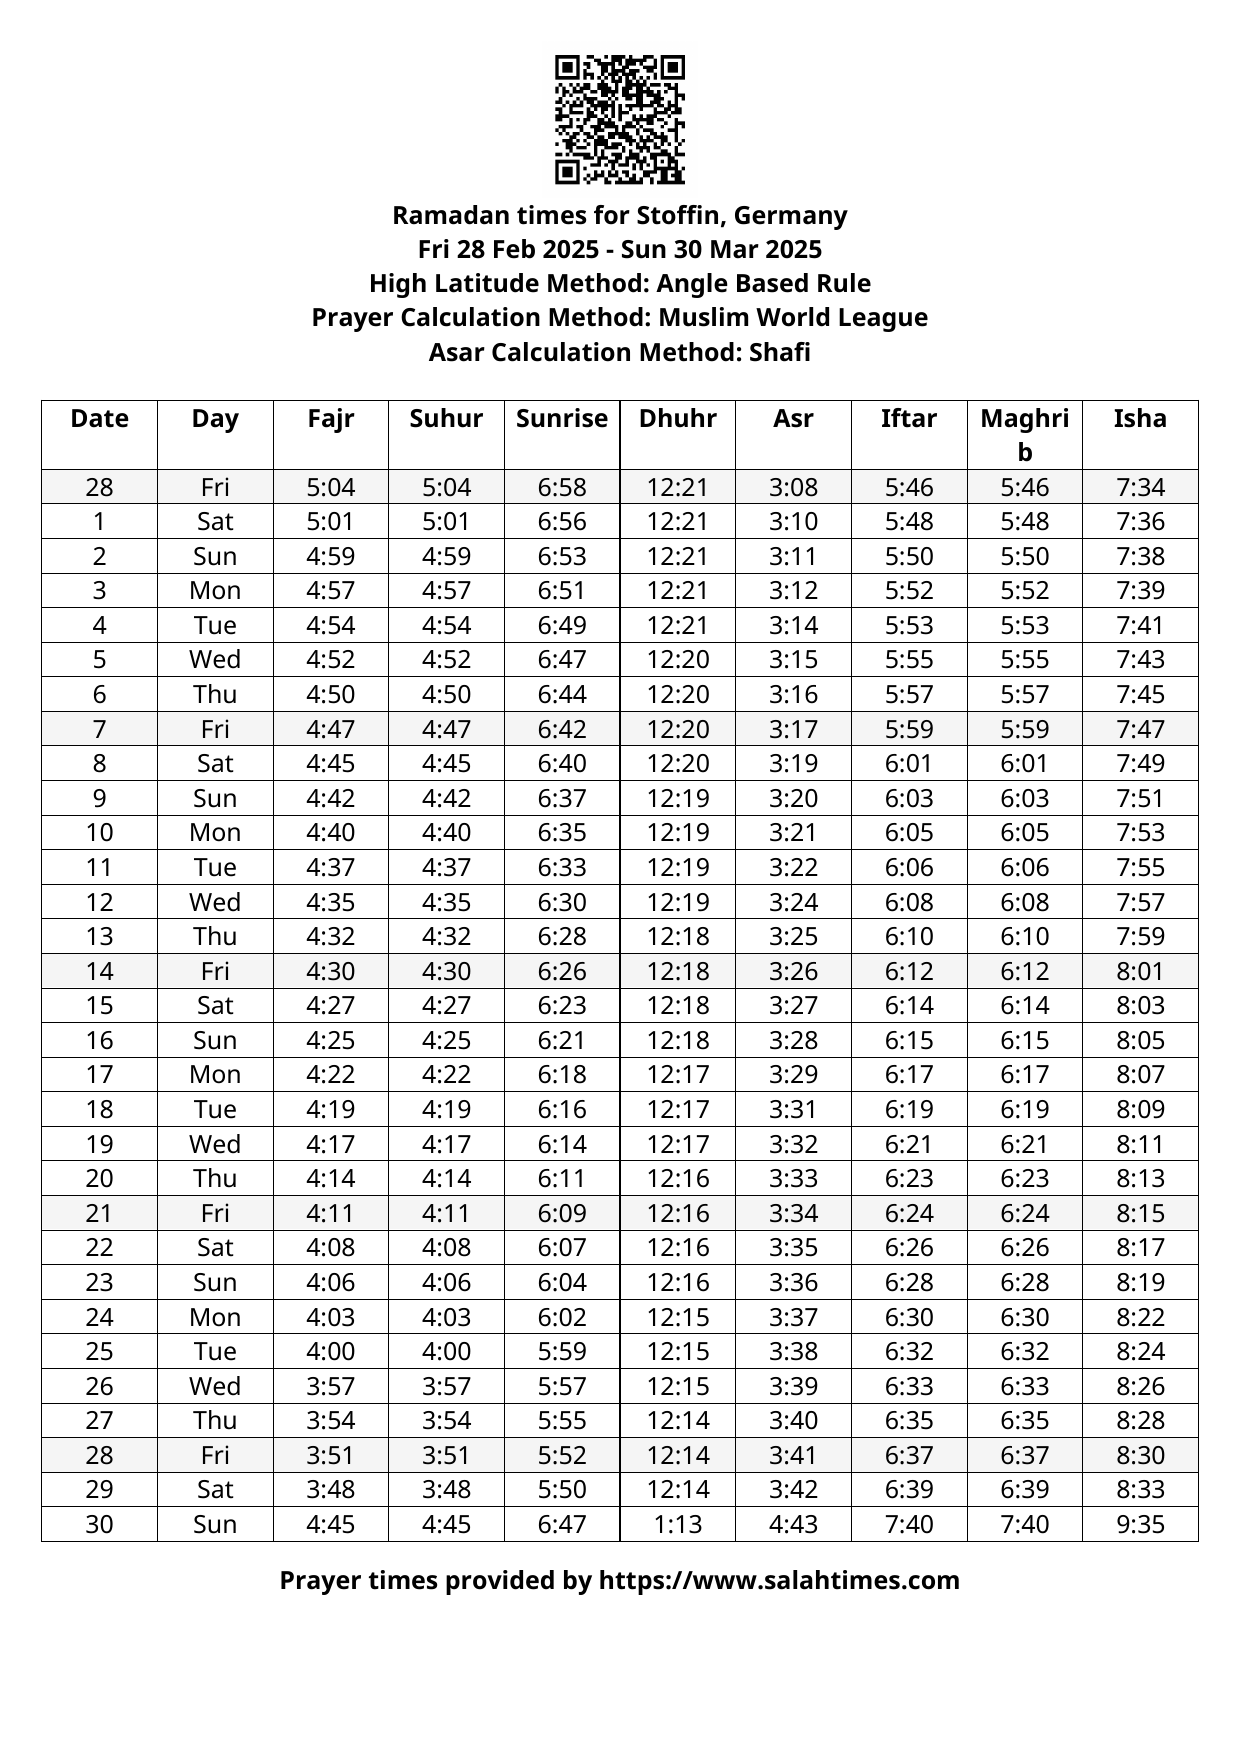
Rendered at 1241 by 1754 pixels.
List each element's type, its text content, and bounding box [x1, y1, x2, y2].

table_cell Fri [158, 954, 273, 987]
table_cell 24 [42, 1300, 157, 1333]
table_cell 6:35 [968, 1404, 1082, 1437]
text Ramadan times for Stoffin, Germany [42, 198, 1198, 232]
table_cell 12:18 [621, 989, 735, 1022]
table_cell 12:18 [621, 919, 735, 953]
table_cell 4:25 [389, 1023, 504, 1057]
table_cell 6:17 [968, 1058, 1082, 1091]
table_cell 4:30 [389, 954, 504, 987]
table_cell 12:14 [621, 1438, 735, 1472]
table_cell 3:08 [736, 470, 851, 503]
table_cell 6:26 [505, 954, 619, 987]
table_cell 3:29 [736, 1058, 851, 1091]
table_cell 29 [42, 1473, 157, 1506]
table_cell 27 [42, 1404, 157, 1437]
table_cell 3:16 [736, 677, 851, 711]
table_header Maghrib [968, 401, 1082, 469]
table_cell 4:11 [274, 1196, 388, 1229]
table_cell 3:40 [736, 1404, 851, 1437]
table_cell 6:01 [968, 746, 1082, 780]
table_cell 7:47 [1083, 712, 1198, 745]
table_cell 3:10 [736, 504, 851, 538]
table_cell 7:41 [1083, 608, 1198, 642]
table_cell 6:56 [505, 504, 619, 538]
table_cell 4:06 [389, 1265, 504, 1299]
table_cell 12:19 [621, 885, 735, 918]
table_cell 4:22 [389, 1058, 504, 1091]
table_cell 6:42 [505, 712, 619, 745]
table_cell 6:10 [968, 919, 1082, 953]
table_header Suhur [389, 401, 504, 469]
table_cell 6:12 [968, 954, 1082, 987]
table_cell 5:57 [852, 677, 967, 711]
table_cell 4:19 [274, 1092, 388, 1126]
table_cell 5:59 [505, 1334, 619, 1368]
table_cell 13 [42, 919, 157, 953]
table_cell 3:19 [736, 746, 851, 780]
table_cell 1:13 [621, 1507, 735, 1541]
table_cell 5:52 [968, 574, 1082, 607]
table_cell Tue [158, 608, 273, 642]
table_cell 3:35 [736, 1231, 851, 1264]
table_cell 5:53 [968, 608, 1082, 642]
table_cell 8:11 [1083, 1127, 1198, 1160]
table_cell 3:42 [736, 1473, 851, 1506]
table_cell 8:09 [1083, 1092, 1198, 1126]
table_cell 6:03 [852, 781, 967, 814]
table_cell 6:01 [852, 746, 967, 780]
table_cell 4:25 [274, 1023, 388, 1057]
table_cell 8:30 [1083, 1438, 1198, 1472]
table_cell 6:37 [505, 781, 619, 814]
table_cell 3:57 [389, 1369, 504, 1402]
table_cell 6:51 [505, 574, 619, 607]
table_cell Wed [158, 1127, 273, 1160]
table_cell 3:28 [736, 1023, 851, 1057]
table_cell Mon [158, 1300, 273, 1333]
table_cell 8:13 [1083, 1161, 1198, 1195]
table_cell 5:50 [852, 539, 967, 572]
text Prayer Calculation Method: Muslim World League [42, 300, 1198, 334]
table_cell 7 [42, 712, 157, 745]
table_cell 4:45 [389, 1507, 504, 1541]
table_cell 5:01 [274, 504, 388, 538]
table_cell 12:19 [621, 781, 735, 814]
table_cell 3:36 [736, 1265, 851, 1299]
table_cell Sat [158, 1473, 273, 1506]
table_cell Sat [158, 1231, 273, 1264]
table_cell 6:23 [968, 1161, 1082, 1195]
table_cell 3:11 [736, 539, 851, 572]
table_cell 4:52 [274, 643, 388, 676]
table_cell 6:18 [505, 1058, 619, 1091]
table_cell 5:52 [852, 574, 967, 607]
table_cell 6:26 [968, 1231, 1082, 1264]
table_cell 8:15 [1083, 1196, 1198, 1229]
table_cell 4 [42, 608, 157, 642]
table_cell 22 [42, 1231, 157, 1264]
table_cell 4:50 [274, 677, 388, 711]
table_header Sunrise [505, 401, 619, 469]
table_cell Wed [158, 885, 273, 918]
table_cell 4:54 [389, 608, 504, 642]
table_cell 18 [42, 1092, 157, 1126]
table_cell 6:33 [852, 1369, 967, 1402]
table_cell 3:48 [389, 1473, 504, 1506]
table_cell 12 [42, 885, 157, 918]
table_cell 4:17 [389, 1127, 504, 1160]
table_cell 6:33 [505, 850, 619, 884]
table_cell 3 [42, 574, 157, 607]
table_cell Tue [158, 1334, 273, 1368]
table_cell 5:04 [274, 470, 388, 503]
table_cell 4:08 [274, 1231, 388, 1264]
table_cell Mon [158, 1058, 273, 1091]
table_cell 4:57 [389, 574, 504, 607]
table_cell 5:55 [505, 1404, 619, 1437]
table_cell 7:55 [1083, 850, 1198, 884]
table_cell 5:53 [852, 608, 967, 642]
table_cell 4:40 [389, 816, 504, 849]
table_cell 6:30 [968, 1300, 1082, 1333]
table_cell 12:16 [621, 1231, 735, 1264]
table_cell 3:21 [736, 816, 851, 849]
table_cell 6:35 [852, 1404, 967, 1437]
table_cell 5:50 [505, 1473, 619, 1506]
table_cell 8:05 [1083, 1023, 1198, 1057]
table_cell 3:38 [736, 1334, 851, 1368]
table_header Fajr [274, 401, 388, 469]
table_cell Sat [158, 989, 273, 1022]
table_header Dhuhr [621, 401, 735, 469]
table_cell 12:20 [621, 712, 735, 745]
table_cell Sun [158, 1507, 273, 1541]
table_cell 4:35 [274, 885, 388, 918]
table_cell 3:25 [736, 919, 851, 953]
table_header Date [42, 401, 157, 469]
table_cell 4:40 [274, 816, 388, 849]
table_cell 7:59 [1083, 919, 1198, 953]
table_cell 8 [42, 746, 157, 780]
table_cell 12:21 [621, 470, 735, 503]
table_cell Sun [158, 1265, 273, 1299]
table_cell 4:35 [389, 885, 504, 918]
table_cell 6:47 [505, 1507, 619, 1541]
table_cell 7:38 [1083, 539, 1198, 572]
table_cell 6:37 [852, 1438, 967, 1472]
table_cell 6:12 [852, 954, 967, 987]
table_cell 4:59 [274, 539, 388, 572]
table_cell 15 [42, 989, 157, 1022]
table_cell 5:59 [968, 712, 1082, 745]
table_cell 5 [42, 643, 157, 676]
table_cell 12:15 [621, 1300, 735, 1333]
table_cell 6:39 [968, 1473, 1082, 1506]
table_cell 3:54 [274, 1404, 388, 1437]
table_cell 7:39 [1083, 574, 1198, 607]
table_cell 7:36 [1083, 504, 1198, 538]
table_header Asr [736, 401, 851, 469]
table_cell 4:19 [389, 1092, 504, 1126]
table_cell 6:24 [968, 1196, 1082, 1229]
table_cell 5:46 [852, 470, 967, 503]
table_cell 3:27 [736, 989, 851, 1022]
table_cell 4:00 [274, 1334, 388, 1368]
table_cell 8:17 [1083, 1231, 1198, 1264]
table_cell 12:15 [621, 1334, 735, 1368]
table_cell 3:48 [274, 1473, 388, 1506]
table_cell 6:21 [505, 1023, 619, 1057]
table_cell 4:17 [274, 1127, 388, 1160]
table_cell 4:57 [274, 574, 388, 607]
table_cell 6:19 [852, 1092, 967, 1126]
table_cell 6:15 [852, 1023, 967, 1057]
table_cell 6:10 [852, 919, 967, 953]
table_cell 12:14 [621, 1404, 735, 1437]
table_cell 6:08 [968, 885, 1082, 918]
table_cell 6:30 [505, 885, 619, 918]
table_cell 3:32 [736, 1127, 851, 1160]
table_cell 8:03 [1083, 989, 1198, 1022]
table_cell 7:51 [1083, 781, 1198, 814]
table_cell 3:24 [736, 885, 851, 918]
table_cell 7:43 [1083, 643, 1198, 676]
table_cell 4:03 [274, 1300, 388, 1333]
table_cell 4:59 [389, 539, 504, 572]
table_cell 5:04 [389, 470, 504, 503]
table_cell 12:20 [621, 643, 735, 676]
table_cell 3:51 [274, 1438, 388, 1472]
table_cell 3:41 [736, 1438, 851, 1472]
table_cell 6:28 [968, 1265, 1082, 1299]
table_cell Mon [158, 816, 273, 849]
table_cell 12:17 [621, 1127, 735, 1160]
table_cell 6:09 [505, 1196, 619, 1229]
table_cell Thu [158, 1161, 273, 1195]
table_cell 6:06 [852, 850, 967, 884]
table_cell 6:15 [968, 1023, 1082, 1057]
table_cell 12:21 [621, 504, 735, 538]
table_cell 5:55 [968, 643, 1082, 676]
table_cell 4:37 [274, 850, 388, 884]
table_cell 6:14 [505, 1127, 619, 1160]
table_cell 9 [42, 781, 157, 814]
table_cell 7:34 [1083, 470, 1198, 503]
table_cell 3:37 [736, 1300, 851, 1333]
table_cell 6:39 [852, 1473, 967, 1506]
table_cell 30 [42, 1507, 157, 1541]
table_cell Fri [158, 470, 273, 503]
table_cell Thu [158, 677, 273, 711]
table_cell 3:15 [736, 643, 851, 676]
table_cell 8:19 [1083, 1265, 1198, 1299]
table_cell 6:58 [505, 470, 619, 503]
table_cell 7:40 [852, 1507, 967, 1541]
table_header Isha [1083, 401, 1198, 469]
table_cell 12:19 [621, 850, 735, 884]
table_cell 6:49 [505, 608, 619, 642]
table_cell 3:12 [736, 574, 851, 607]
table_cell 4:50 [389, 677, 504, 711]
table_cell 12:20 [621, 677, 735, 711]
table_cell 4:08 [389, 1231, 504, 1264]
table_cell Tue [158, 1092, 273, 1126]
table_cell 8:24 [1083, 1334, 1198, 1368]
table_cell 4:30 [274, 954, 388, 987]
table_cell 12:21 [621, 539, 735, 572]
table_cell 12:18 [621, 1023, 735, 1057]
table_cell 4:43 [736, 1507, 851, 1541]
table_cell 4:14 [389, 1161, 504, 1195]
table_cell 11 [42, 850, 157, 884]
table_cell 3:51 [389, 1438, 504, 1472]
table_header Day [158, 401, 273, 469]
table_cell 4:03 [389, 1300, 504, 1333]
table_cell 6:02 [505, 1300, 619, 1333]
table_cell 4:54 [274, 608, 388, 642]
table_cell 5:55 [852, 643, 967, 676]
table_cell 4:06 [274, 1265, 388, 1299]
table_cell 5:01 [389, 504, 504, 538]
table_cell 5:52 [505, 1438, 619, 1472]
table_cell 3:22 [736, 850, 851, 884]
table_cell 6:03 [968, 781, 1082, 814]
table_cell 12:18 [621, 954, 735, 987]
table_cell 4:11 [389, 1196, 504, 1229]
table_cell 6:30 [852, 1300, 967, 1333]
table_cell 7:53 [1083, 816, 1198, 849]
table_cell Tue [158, 850, 273, 884]
table_cell 5:48 [968, 504, 1082, 538]
table_cell Sun [158, 781, 273, 814]
table_cell 6:24 [852, 1196, 967, 1229]
table_cell 4:45 [274, 746, 388, 780]
table_cell 8:33 [1083, 1473, 1198, 1506]
table_cell 3:54 [389, 1404, 504, 1437]
table_cell Fri [158, 1196, 273, 1229]
table_cell 4:45 [274, 1507, 388, 1541]
table_cell 12:16 [621, 1265, 735, 1299]
table_cell 28 [42, 470, 157, 503]
table_cell 12:17 [621, 1058, 735, 1091]
table_cell 6:17 [852, 1058, 967, 1091]
table_cell Fri [158, 1438, 273, 1472]
table_cell 6:23 [505, 989, 619, 1022]
table_cell 8:28 [1083, 1404, 1198, 1437]
table_cell 6:32 [968, 1334, 1082, 1368]
table_cell Sun [158, 539, 273, 572]
table_cell 1 [42, 504, 157, 538]
table_cell 6:05 [852, 816, 967, 849]
table_cell 4:00 [389, 1334, 504, 1368]
table_cell 5:59 [852, 712, 967, 745]
table_cell 6:26 [852, 1231, 967, 1264]
table_header Iftar [852, 401, 967, 469]
table_cell 6:11 [505, 1161, 619, 1195]
table_cell 3:57 [274, 1369, 388, 1402]
table_cell 4:22 [274, 1058, 388, 1091]
table_cell 10 [42, 816, 157, 849]
table_cell 12:17 [621, 1092, 735, 1126]
table_cell 12:15 [621, 1369, 735, 1402]
table_cell 4:32 [274, 919, 388, 953]
table_cell 6:08 [852, 885, 967, 918]
table_cell 5:48 [852, 504, 967, 538]
table_cell 3:20 [736, 781, 851, 814]
table_cell 12:14 [621, 1473, 735, 1506]
table_cell 2 [42, 539, 157, 572]
table_cell 4:52 [389, 643, 504, 676]
table_cell 6:21 [852, 1127, 967, 1160]
table_cell 4:42 [274, 781, 388, 814]
table_cell 8:07 [1083, 1058, 1198, 1091]
table_cell 4:45 [389, 746, 504, 780]
table_cell 4:42 [389, 781, 504, 814]
table_cell 14 [42, 954, 157, 987]
table_cell 19 [42, 1127, 157, 1160]
table_cell 5:57 [505, 1369, 619, 1402]
table_cell 3:39 [736, 1369, 851, 1402]
table_cell 5:57 [968, 677, 1082, 711]
table_cell 20 [42, 1161, 157, 1195]
table_cell 4:27 [389, 989, 504, 1022]
table_cell 8:26 [1083, 1369, 1198, 1402]
table_cell 6:37 [968, 1438, 1082, 1472]
table_cell 6:44 [505, 677, 619, 711]
table_cell 12:16 [621, 1161, 735, 1195]
table_cell 5:50 [968, 539, 1082, 572]
table_cell Fri [158, 712, 273, 745]
table_cell 25 [42, 1334, 157, 1368]
table_cell 6:21 [968, 1127, 1082, 1160]
table_cell 28 [42, 1438, 157, 1472]
table_cell Wed [158, 643, 273, 676]
table_cell 6:23 [852, 1161, 967, 1195]
table_cell 6:28 [505, 919, 619, 953]
table_cell 7:45 [1083, 677, 1198, 711]
table_cell 8:22 [1083, 1300, 1198, 1333]
table_cell 26 [42, 1369, 157, 1402]
table_cell 6:04 [505, 1265, 619, 1299]
table_cell 6:35 [505, 816, 619, 849]
table_cell 6:33 [968, 1369, 1082, 1402]
table_cell Sat [158, 746, 273, 780]
table_cell 7:57 [1083, 885, 1198, 918]
table_cell 6:47 [505, 643, 619, 676]
table_cell 3:14 [736, 608, 851, 642]
table_cell 12:20 [621, 746, 735, 780]
picture [542, 41, 699, 198]
table_cell 7:40 [968, 1507, 1082, 1541]
table_cell 23 [42, 1265, 157, 1299]
table_cell 7:49 [1083, 746, 1198, 780]
table_cell 6:14 [852, 989, 967, 1022]
table_cell 5:46 [968, 470, 1082, 503]
table_cell Wed [158, 1369, 273, 1402]
table_cell 6 [42, 677, 157, 711]
table_cell 6:07 [505, 1231, 619, 1264]
table_cell 12:16 [621, 1196, 735, 1229]
table_cell 6:14 [968, 989, 1082, 1022]
table_cell 6:28 [852, 1265, 967, 1299]
table_cell 4:37 [389, 850, 504, 884]
table_cell 6:19 [968, 1092, 1082, 1126]
table_cell 21 [42, 1196, 157, 1229]
table_cell 6:40 [505, 746, 619, 780]
table_cell 4:32 [389, 919, 504, 953]
table_cell 3:26 [736, 954, 851, 987]
table_cell Thu [158, 919, 273, 953]
table_cell 3:31 [736, 1092, 851, 1126]
table_cell 6:16 [505, 1092, 619, 1126]
table_cell 16 [42, 1023, 157, 1057]
table_cell Sun [158, 1023, 273, 1057]
table_cell Thu [158, 1404, 273, 1437]
table_cell Sat [158, 504, 273, 538]
table_cell 4:47 [274, 712, 388, 745]
table_cell 12:21 [621, 608, 735, 642]
table_cell 6:05 [968, 816, 1082, 849]
table_cell 4:47 [389, 712, 504, 745]
table_cell 3:17 [736, 712, 851, 745]
table_cell 6:06 [968, 850, 1082, 884]
table_cell 12:19 [621, 816, 735, 849]
table_cell 12:21 [621, 574, 735, 607]
text Prayer times provided by https://www.salahtimes.com [42, 1563, 1198, 1597]
table_cell 6:53 [505, 539, 619, 572]
table_cell 3:34 [736, 1196, 851, 1229]
table_cell 4:14 [274, 1161, 388, 1195]
text High Latitude Method: Angle Based Rule [42, 266, 1198, 300]
table_cell Mon [158, 574, 273, 607]
table_cell 3:33 [736, 1161, 851, 1195]
text Asar Calculation Method: Shafi [42, 334, 1198, 368]
table_cell 9:35 [1083, 1507, 1198, 1541]
table_cell 4:27 [274, 989, 388, 1022]
table_cell 6:32 [852, 1334, 967, 1368]
table_cell 8:01 [1083, 954, 1198, 987]
table_cell 17 [42, 1058, 157, 1091]
text Fri 28 Feb 2025 - Sun 30 Mar 2025 [42, 232, 1198, 266]
